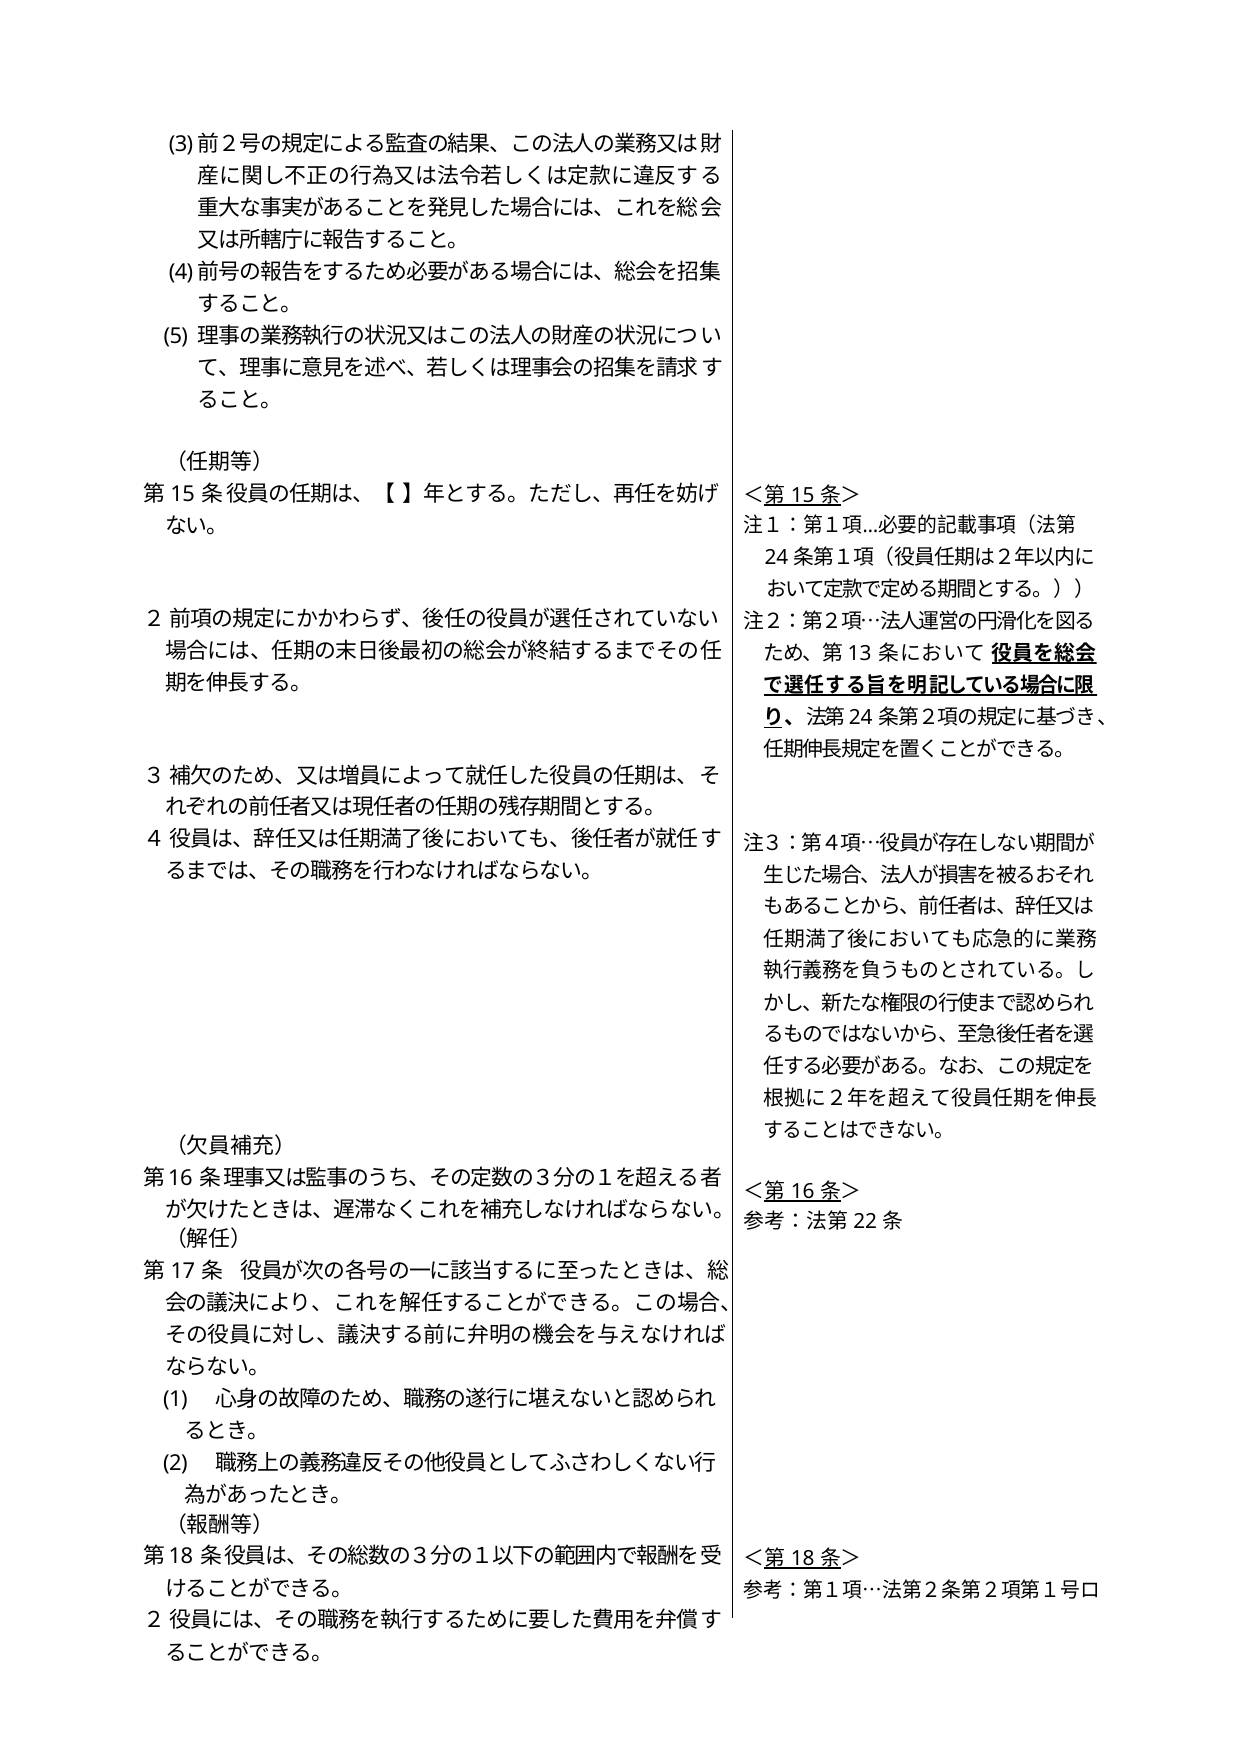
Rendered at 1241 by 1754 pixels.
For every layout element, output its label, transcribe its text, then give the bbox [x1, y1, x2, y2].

text 24 条第１項（役員任期は２年以内において定款で定める期間とする。）） [763, 540, 1097, 602]
text 注２：第２項…法人運営の円滑化を図るため、第 13 条において 役員を総会で選任する旨を明記している場合に限り、法第 24 条第２項の規定に基づき、任期伸長規定を置くことができる。 [743, 604, 1097, 763]
list 職務上の義務違反その他役員としてふさわしくない行為があったとき。 [163, 1445, 721, 1509]
text （解任） [165, 1224, 732, 1253]
text ３ 補欠のため、又は増員によって就任した役員の任期は、それぞれの前任者又は現任者の任期の残存期間とする。 [144, 758, 721, 821]
text （欠員補充） [165, 1128, 732, 1160]
text ２ 役員には、その職務を執行するために要した費用を弁償することができる。 [144, 1602, 722, 1666]
text 第 18 条 役員は、その総数の３分の１以下の範囲内で報酬を受けることができる。 [144, 1538, 722, 1602]
text （任期等） [165, 444, 732, 476]
text 第 16 条 理事又は監事のうち、その定数の３分の１を超える者が欠けたときは、遅滞なくこれを補充しなければならない。 [144, 1160, 722, 1224]
list 前号の報告をするため必要がある場合には、総会を招集すること。 [168, 254, 721, 318]
text （報酬等） [165, 1509, 732, 1538]
text 注３：第４項…役員が存在しない期間が生じた場合、法人が損害を被るおそれもあることから、前任者は、辞任又は任期満了後においても応急的に業務執行義務を負うものとされている。しかし、新たな権限の行使まで認められるものではないから、至急後任者を選任する必要がある。なお、この規定を根拠に２年を超えて役員任期を伸長することはできない。 [743, 826, 1097, 1144]
text 参考：第１項…法第２条第２項第１号ロ [743, 1573, 1109, 1604]
text 第 15 条 役員の任期は、【 】年とする。ただし、再任を妨げない。 [144, 476, 721, 540]
text ４ 役員は、辞任又は任期満了後においても、後任者が就任するまでは、その職務を行わなければならない。 [144, 821, 722, 885]
text ＜第 15 条＞ [743, 480, 1109, 508]
text 参考：法第 22 条 [743, 1207, 1109, 1235]
list 理事の業務執行の状況又はこの法人の財産の状況について、理事に意見を述べ、若しくは理事会の招集を請求すること。 [163, 318, 722, 414]
list 心身の故障のため、職務の遂行に堪えないと認められるとき。 [163, 1381, 721, 1445]
list 前２号の規定による監査の結果、この法人の業務又は財産に関し不正の行為又は法令若しくは定款に違反する重大な事実があることを発見した場合には、これを総会又は所轄庁に報告すること。 [168, 126, 722, 253]
text 第 17 条 役員が次の各号の一に該当するに至ったときは、総 会の議決により、これを解任することができる。この場合、その役員に対し、議決する前に弁明の機会を与えなければならない。 [144, 1253, 732, 1381]
text ＜第 16 条＞ [743, 1176, 1109, 1205]
text 注１：第１項…必要的記載事項（法第 [743, 510, 1109, 538]
text ２ 前項の規定にかかわらず、後任の役員が選任されていない場合には、任期の末日後最初の総会が終結するまでその任期を伸長する。 [144, 601, 722, 696]
text ＜第 18 条＞ [743, 1543, 1109, 1572]
